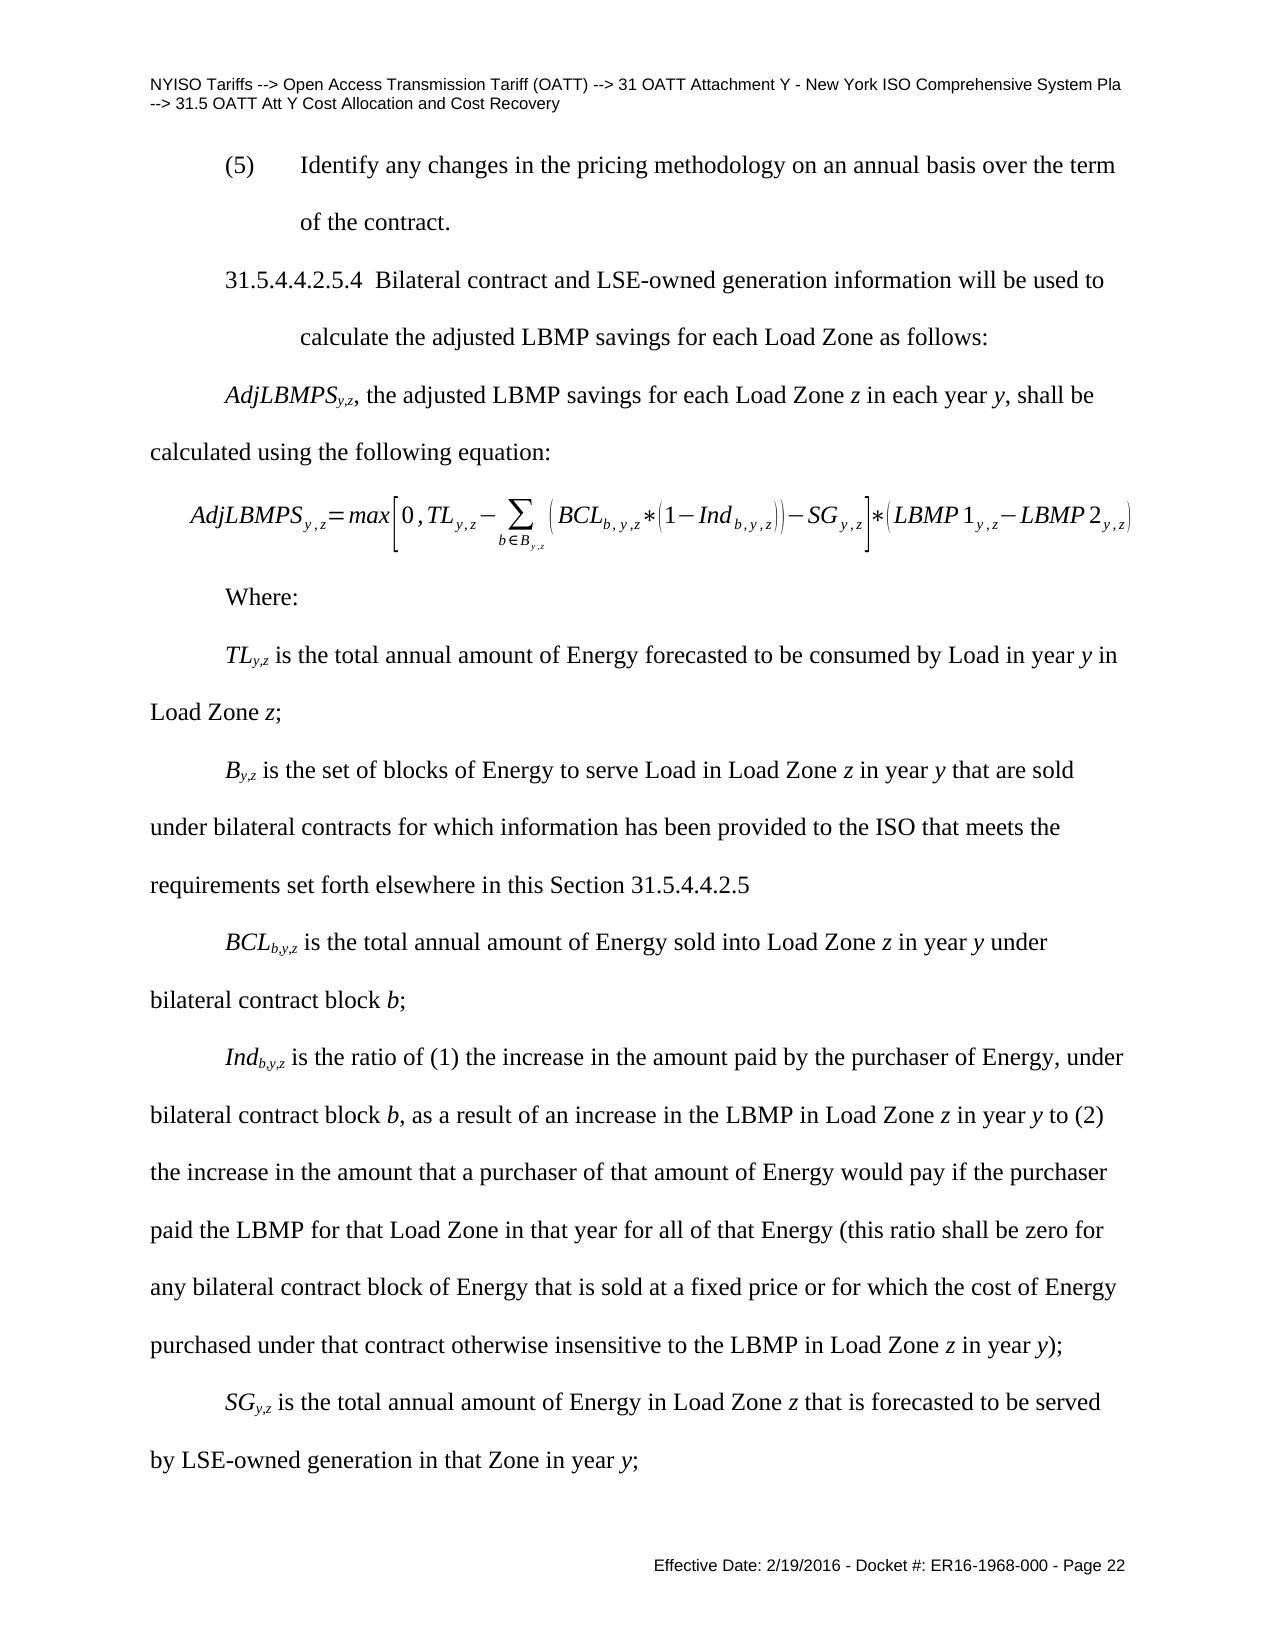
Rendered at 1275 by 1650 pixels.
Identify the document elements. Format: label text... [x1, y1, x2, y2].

text 31.5.4.4.2.5.4 Bilateral contract and LSE-owned generation information will be used to calculate the adjusted LBMP savings for each Load Zone as follows: [225, 265, 1125, 351]
text Indb,y,z is the ratio of (1) the increase in the amount paid by the purchaser of Energy, under bilateral contract block b, as a result of an increase in the LBMP in Load Zone z in year y to (2) the increase in the amount that a purchaser of that amount of Energy would pay if the purchaser paid the LBMP for that Load Zone in that year for all of that Energy (this ratio shall be zero for any bilateral contract block of Energy that is sold at a fixed price or for which the cost of Energy purchased under that contract otherwise insensitive to the LBMP in Load Zone z in year y); [150, 1042, 1125, 1359]
text TLy,z is the total annual amount of Energy forecasted to be consumed by Load in year y in Load Zone z; [150, 640, 1125, 726]
text Where: [150, 582, 1125, 611]
text SGy,z is the total annual amount of Energy in Load Zone z that is forecasted to be served by LSE-owned generation in that Zone in year y; [150, 1387, 1125, 1474]
text AdjLBMPSy,z, the adjusted LBMP savings for each Load Zone z in each year y, shall be calculated using the following equation: [150, 380, 1125, 466]
text By,z is the set of blocks of Energy to serve Load in Load Zone z in year y that are sold under bilateral contracts for which information has been provided to the ISO that meets the requirements set forth elsewhere in this Section 31.5.4.4.2.5 [150, 755, 1125, 899]
text (5) Identify any changes in the pricing methodology on an annual basis over the term of the contract. [225, 150, 1125, 236]
text BCLb,y,z is the total annual amount of Energy sold into Load Zone z in year y under bilateral contract block b; [150, 927, 1125, 1014]
